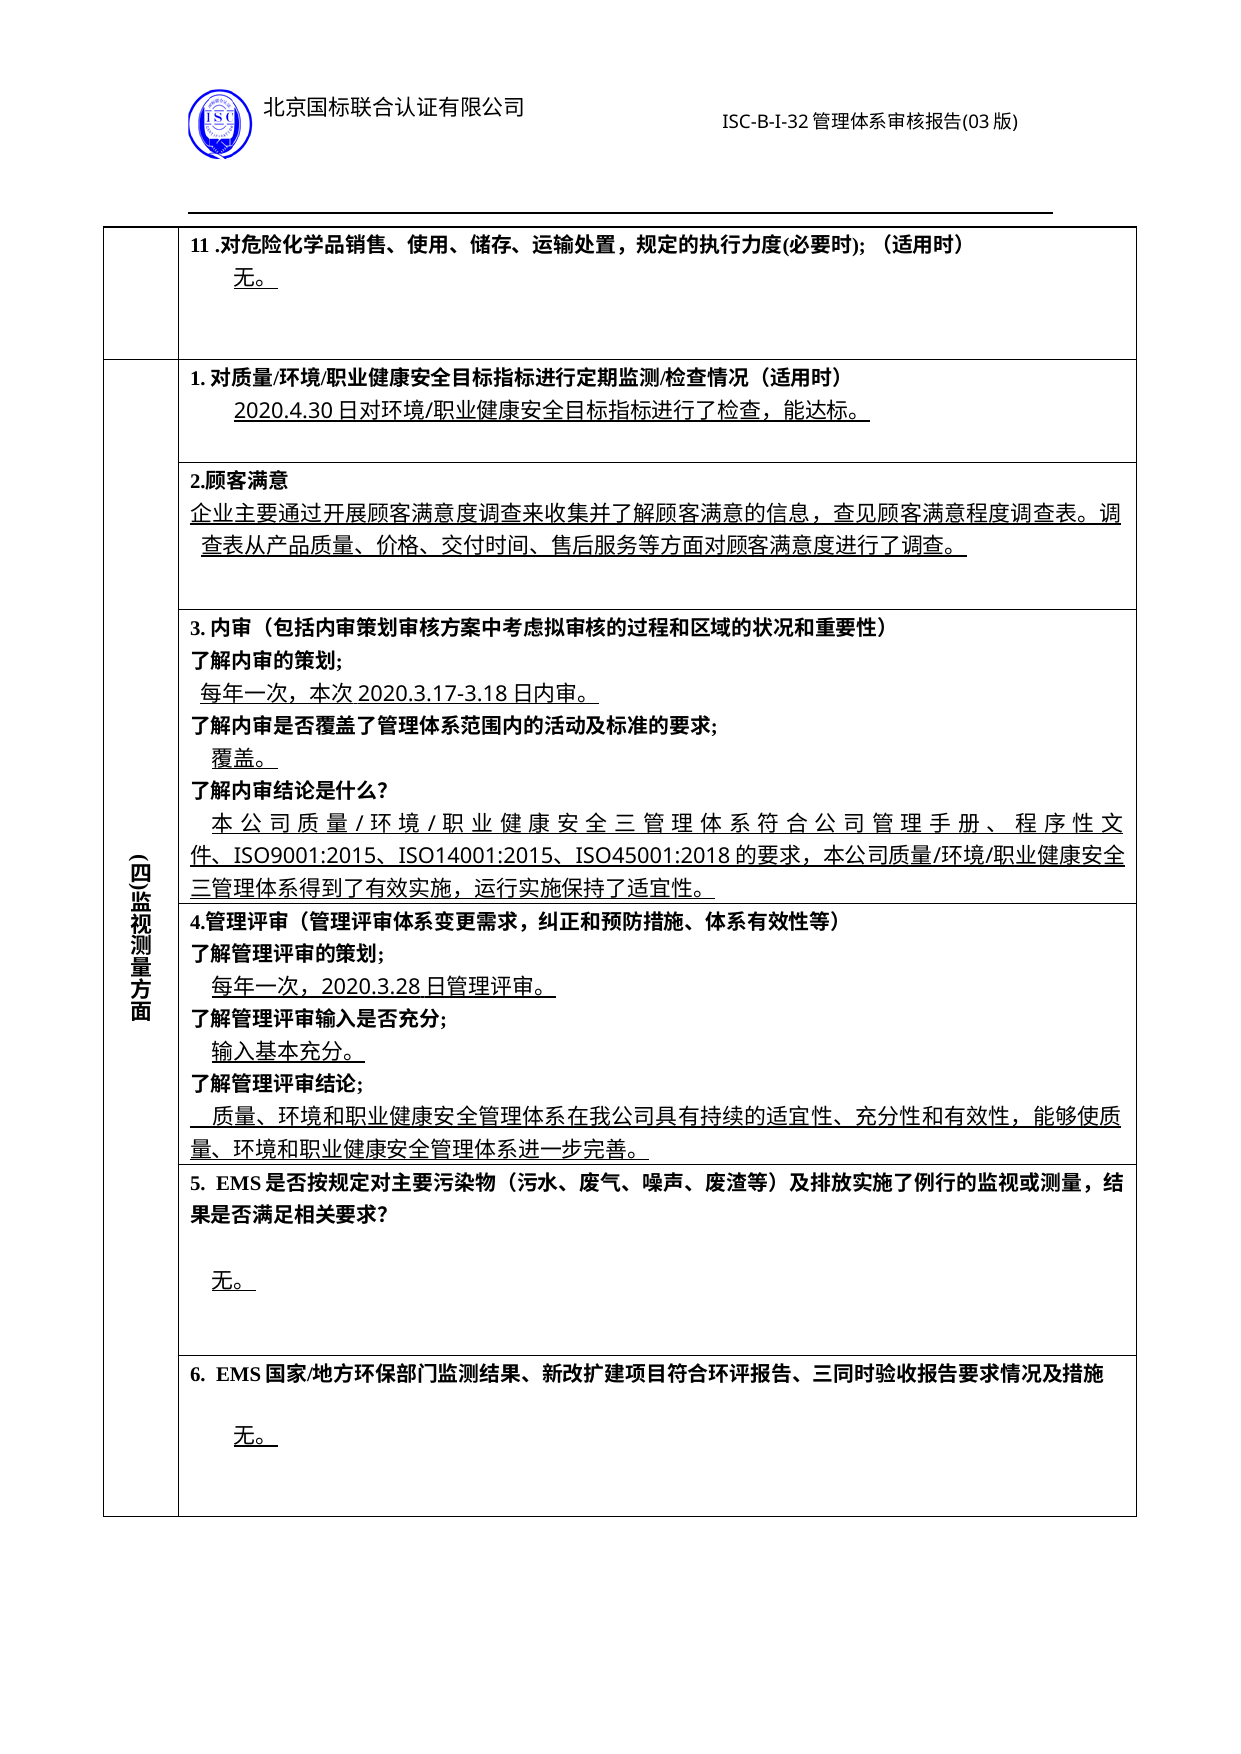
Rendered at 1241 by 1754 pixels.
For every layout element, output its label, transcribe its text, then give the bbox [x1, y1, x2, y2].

table_cell 5. EMS是否按规定对主要污染物（污水、废气、噪声、废渣等）及排放实施了例行的监视或测量，结果是否满足相关要求？ 无。 [179, 1165, 1136, 1355]
picture [187, 89, 253, 158]
table_cell 1. 对质量/环境/职业健康安全目标指标进行定期监测/检查情况（适用时） 2020.4.30日对环境/职业健康安全目标指标进行了检查，能达标。 [179, 360, 1136, 462]
table_cell (四)监视测量方面 [104, 360, 178, 1516]
table_cell 11 .对危险化学品销售、使用、储存、运输处置，规定的执行力度(必要时); （适用时） 无。 [179, 228, 1136, 359]
table_cell 3. 内审（包括内审策划审核方案中考虑拟审核的过程和区域的状况和重要性） 了解内审的策划; 每年一次，本次2020.3.17-3.18日内审。 了解内审是否覆盖了管理体系范围内的活动及标准的要求; 覆盖。 了解内审结论是什么？ 本公司质量/环境/职业健康安全三管理体系符合公司管理手册、程序性文件、ISO9001:2015、ISO14001:2015、ISO45001:2018的要求，本公司质量/环境/职业健康安全三管理体系得到了有效实施，运行实施保持了适宜性。 [179, 610, 1136, 903]
table_cell 6. EMS国家/地方环保部门监测结果、新改扩建项目符合环评报告、三同时验收报告要求情况及措施 无。 [179, 1356, 1136, 1516]
table_cell 4.管理评审（管理评审体系变更需求，纠正和预防措施、体系有效性等） 了解管理评审的策划; 每年一次，2020.3.28日管理评审。 了解管理评审输入是否充分; 输入基本充分。 了解管理评审结论; 质量、环境和职业健康安全管理体系在我公司具有持续的适宜性、充分性和有效性，能够使质量、环境和职业健康安全管理体系进一步完善。 [179, 904, 1136, 1164]
table_cell 2.顾客满意 企业主要通过开展顾客满意度调查来收集并了解顾客满意的信息，查见顾客满意程度调查表。调查表从产品质量、价格、交付时间、售后服务等方面对顾客满意度进行了调查。 [179, 463, 1136, 609]
